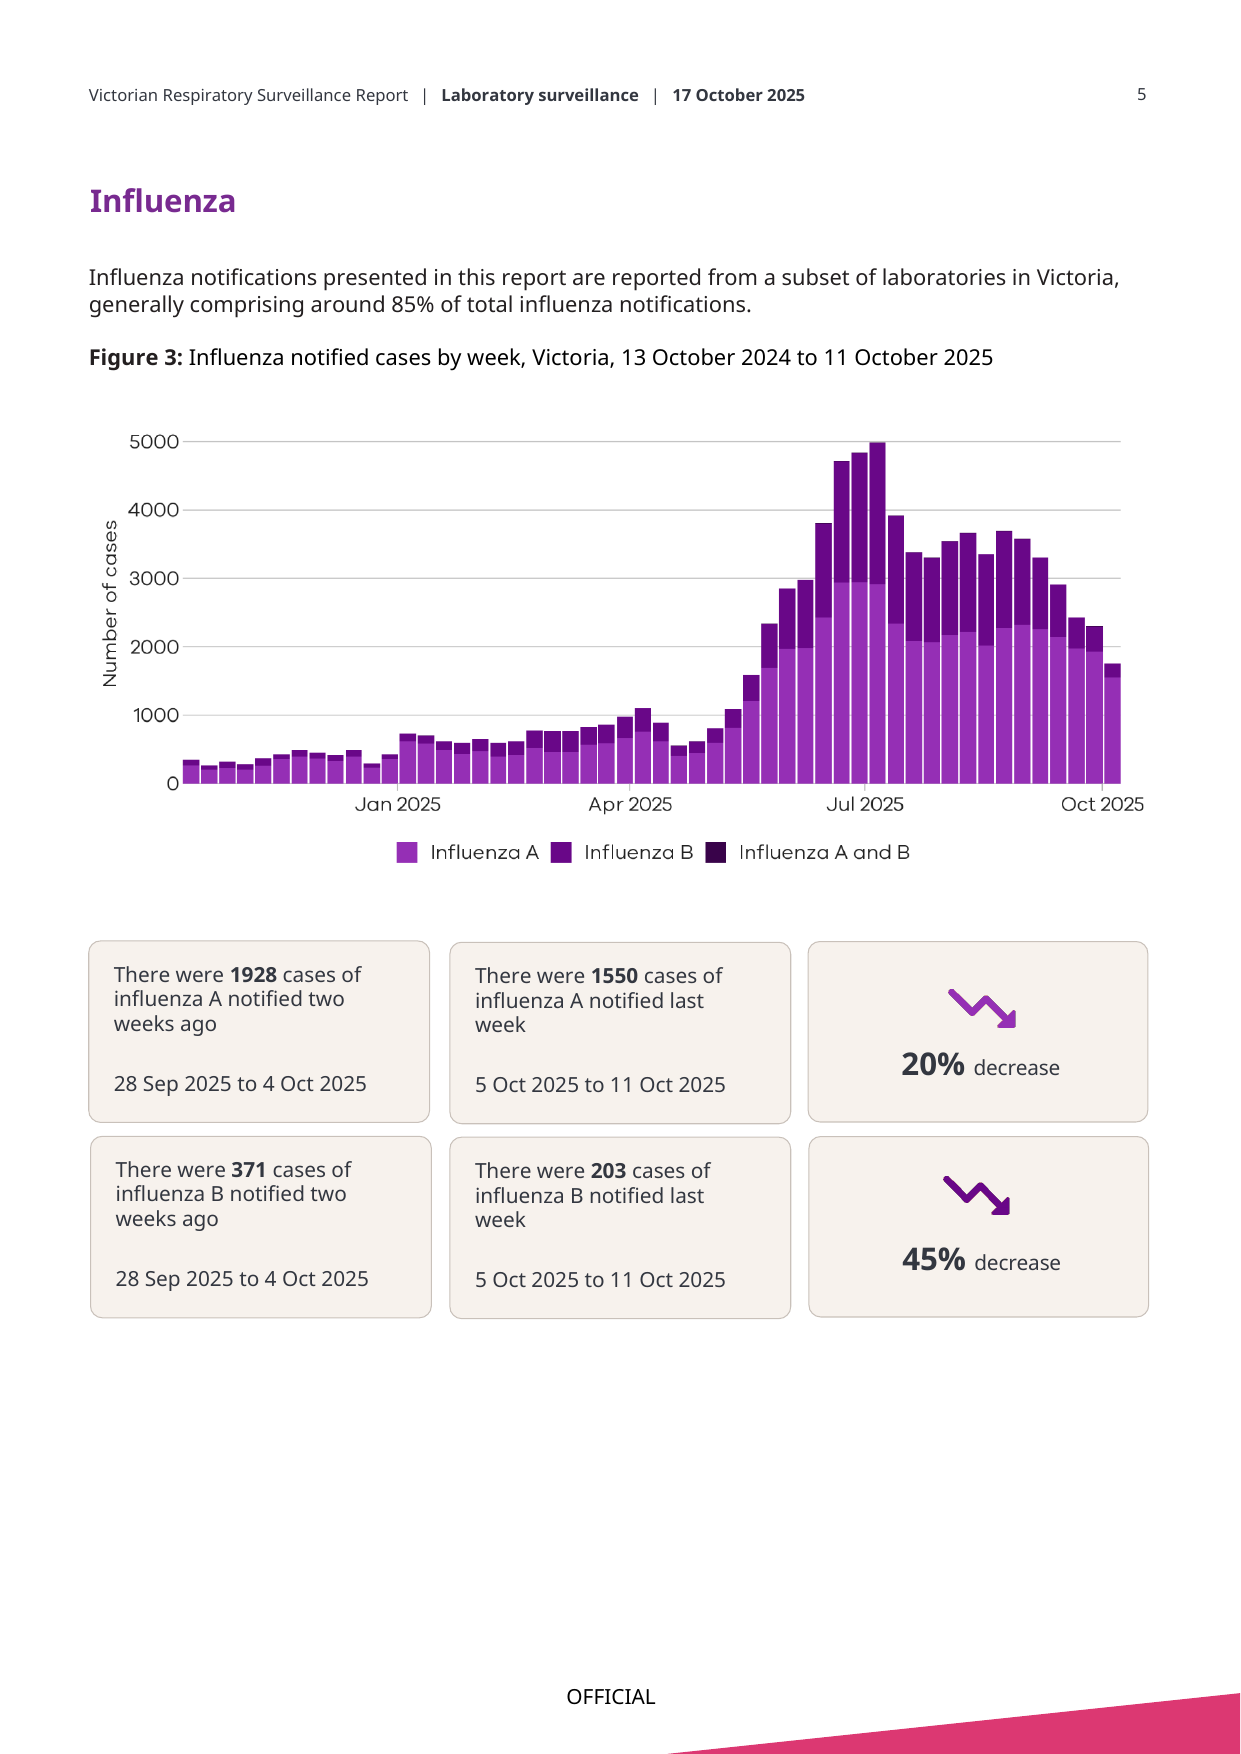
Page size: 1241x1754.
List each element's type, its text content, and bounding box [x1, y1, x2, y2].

picture [88, 410, 1144, 890]
text Figure 3: Influenza notified cases by week, Victoria, 13 October 2024 to 11 October 2025 [88, 342, 1240, 372]
text Influenza notifications presented in this report are reported from a subset of laboratories in Victoria, generally comprising around 85% of total influenza notifications. [88, 263, 1125, 319]
picture [941, 967, 1022, 1048]
picture [935, 1154, 1016, 1235]
text Influenza [90, 179, 1240, 222]
